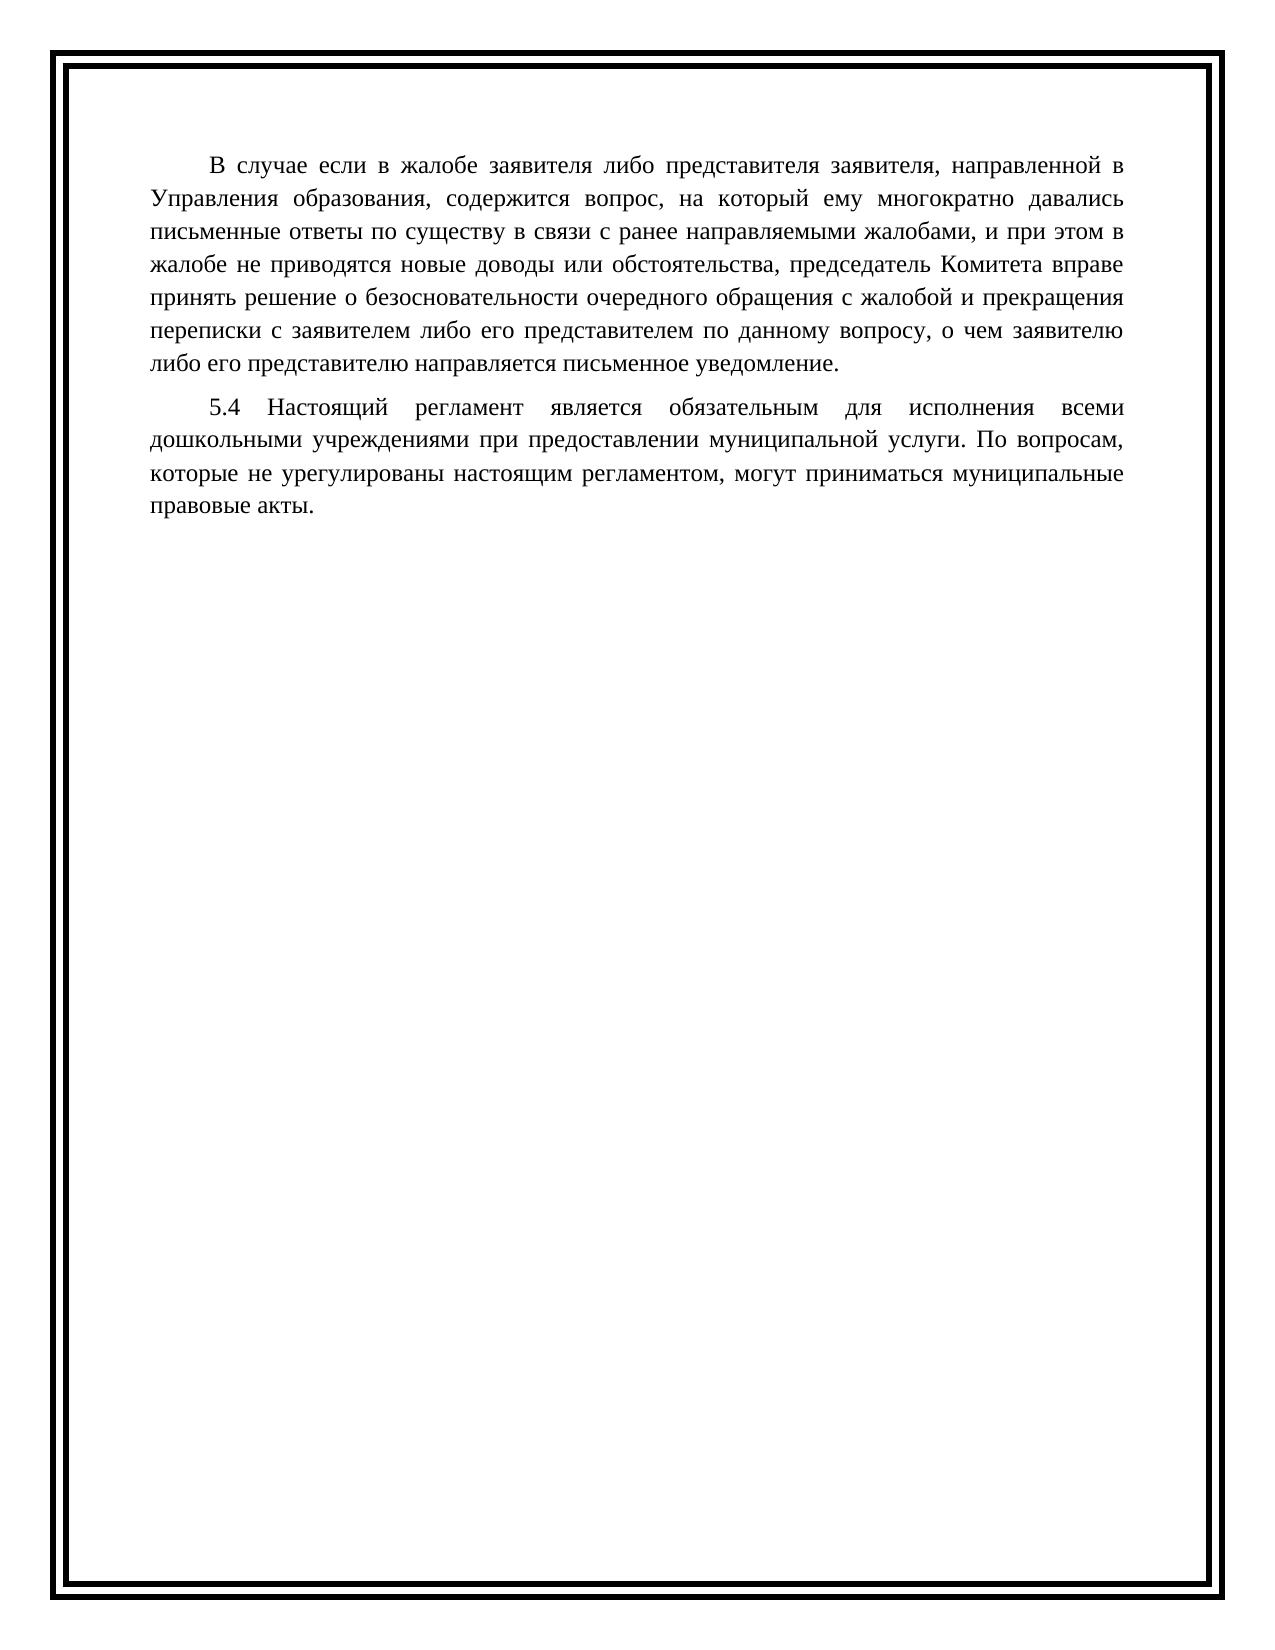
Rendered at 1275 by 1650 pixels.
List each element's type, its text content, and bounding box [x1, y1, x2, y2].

text В случае если в жалобе заявителя либо представителя заявителя, направленной в Управления образования, содержится вопрос, на который ему многократно давались письменные ответы по существу в связи с ранее направляемыми жалобами, и при этом в жалобе не приводятся новые доводы или обстоятельства, председатель Комитета вправе принять решение о безосновательности очередного обращения с жалобой и прекращения переписки с заявителем либо его представителем по данному вопросу, о чем заявителю либо его представителю направляется письменное уведомление. [150, 150, 1125, 377]
text 5.4 Настоящий регламент является обязательным для исполнения всеми дошкольными учреждениями при предоставлении муниципальной услуги. По вопросам, которые не урегулированы настоящим регламентом, могут приниматься муниципальные правовые акты. [150, 392, 1125, 519]
